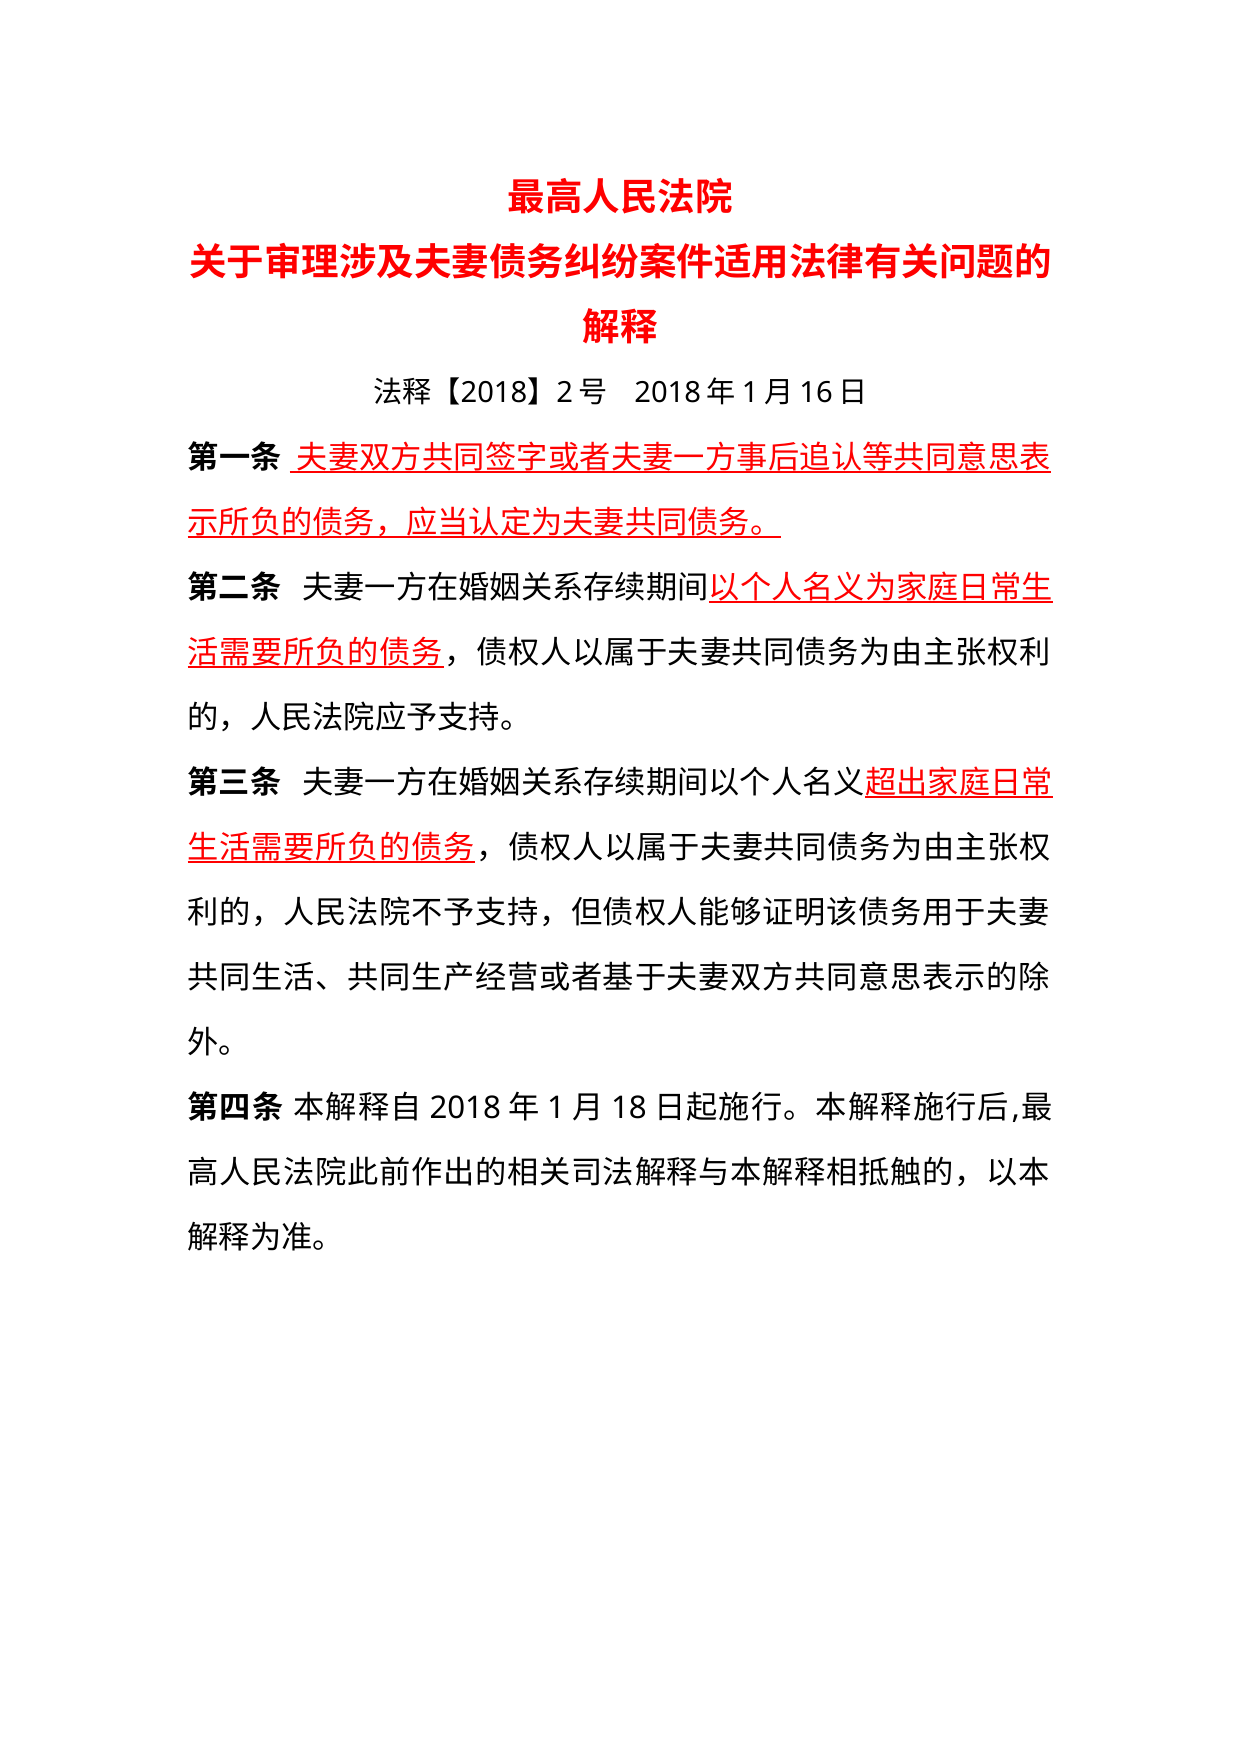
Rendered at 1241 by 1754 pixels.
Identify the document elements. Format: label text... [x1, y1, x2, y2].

text 第三条 夫妻一方在婚姻关系存续期间以个人名义超出家庭日常生活需要所负的债务，债权人以属于夫妻共同债务为由主张权利的，人民法院不予支持，但债权人能够证明该债务用于夫妻共同生活、共同生产经营或者基于夫妻双方共同意思表示的除外。 [187, 747, 1053, 1072]
text 关于审理涉及夫妻债务纠纷案件适用法律有关问题的解释 [187, 227, 1053, 357]
text 第二条 夫妻一方在婚姻关系存续期间以个人名义为家庭日常生活需要所负的债务，债权人以属于夫妻共同债务为由主张权利的，人民法院应予支持。 [187, 552, 1053, 747]
text 法释【2018】2号 2018年1月16日 [187, 357, 1053, 422]
text 第四条 本解释自2018年1月18日起施行。本解释施行后,最高人民法院此前作出的相关司法解释与本解释相抵触的，以本解释为准。 [187, 1072, 1053, 1267]
text 第一条 夫妻双方共同签字或者夫妻一方事后追认等共同意思表示所负的债务，应当认定为夫妻共同债务。 [187, 422, 1053, 552]
text 最高人民法院 [187, 162, 1053, 227]
